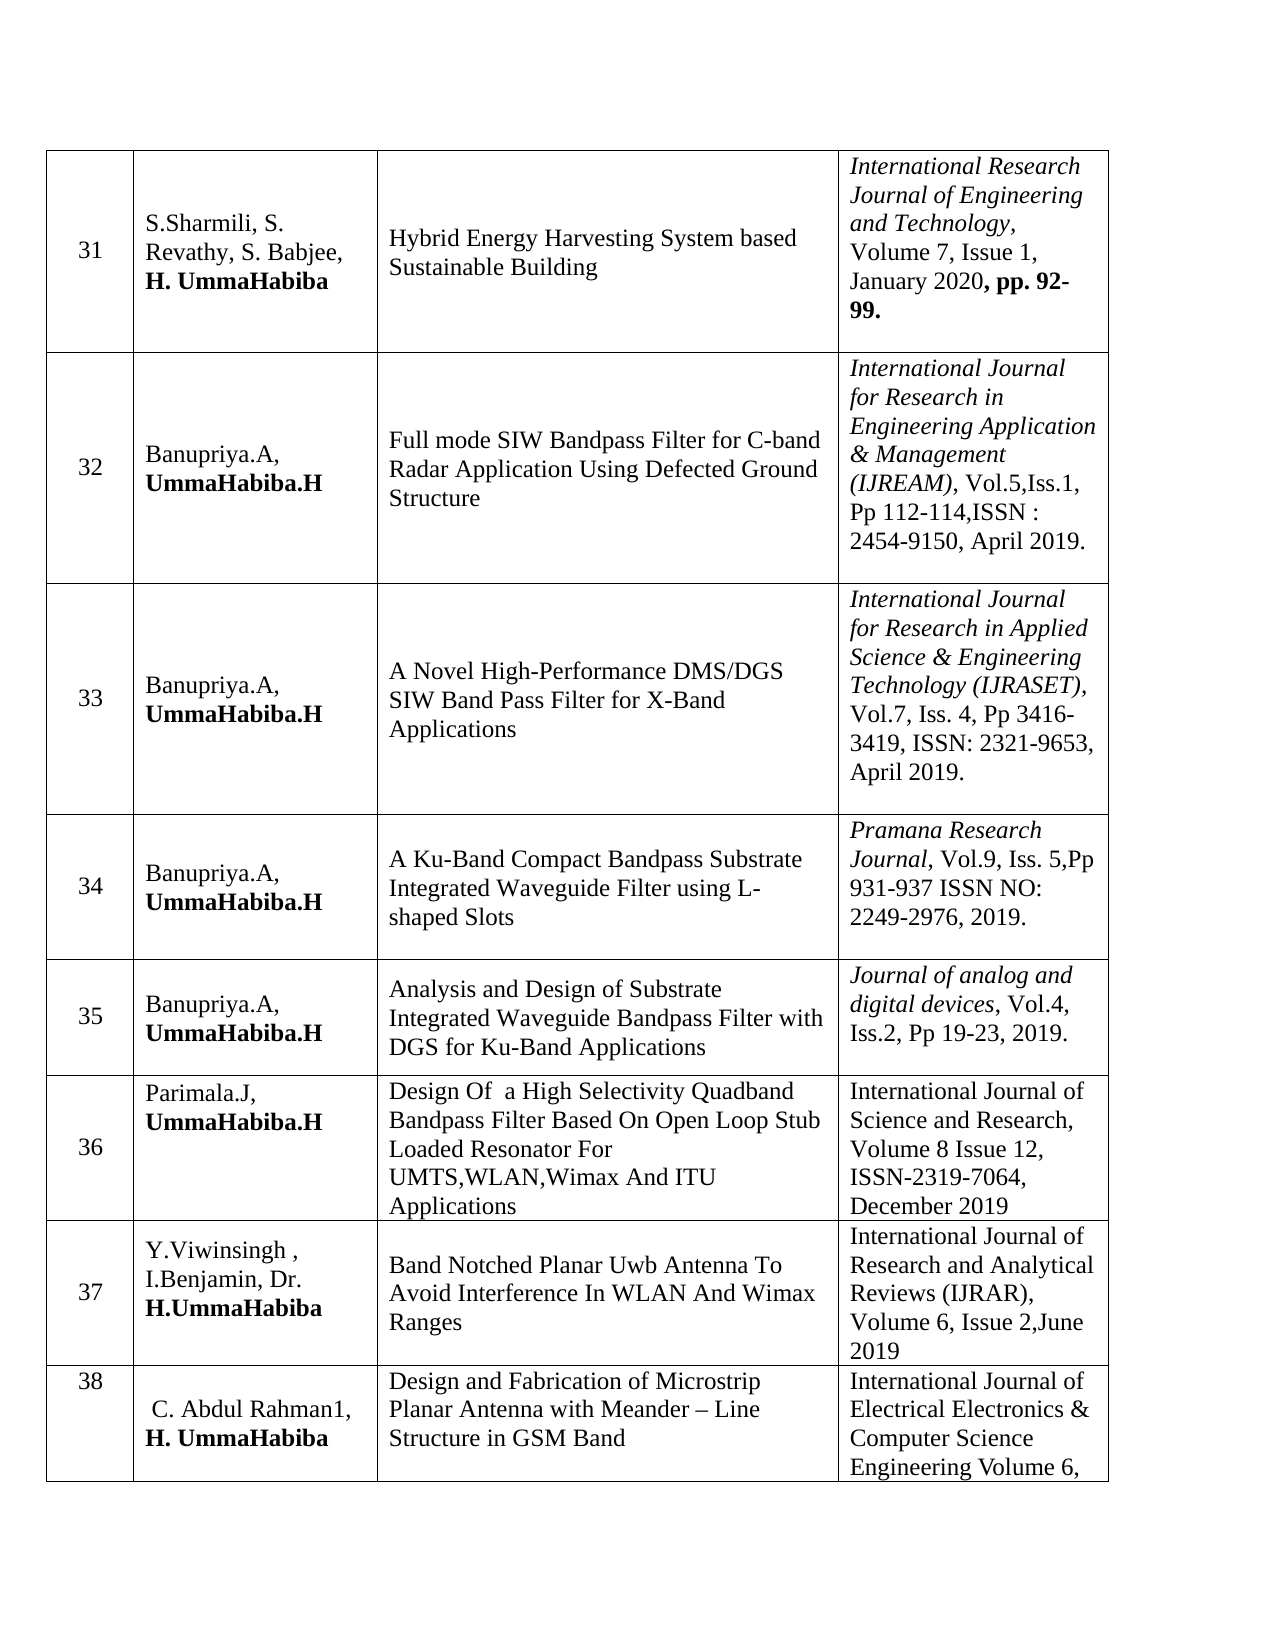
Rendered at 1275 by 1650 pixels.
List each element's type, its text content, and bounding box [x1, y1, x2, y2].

table_cell International Journal for Research in Applied Science & Engineering Technology (IJRASET), Vol.7, Iss. 4, Pp 3416-3419, ISSN: 2321-9653, April 2019. [839, 584, 1108, 814]
table_cell 35 [47, 960, 133, 1075]
table_cell A Novel High-Performance DMS/DGS SIW Band Pass Filter for X-Band Applications [378, 584, 838, 814]
table_cell 32 [47, 353, 133, 583]
table_cell Banupriya.A, UmmaHabiba.H [134, 815, 377, 959]
table_cell Design Of a High Selectivity Quadband Bandpass Filter Based On Open Loop Stub Loaded Resonator For UMTS,WLAN,Wimax And ITU Applications [378, 1076, 838, 1220]
table_cell International Journal of Science and Research, Volume 8 Issue 12, ISSN-2319-7064, December 2019 [839, 1076, 1108, 1220]
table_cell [134, 1366, 377, 1481]
table_cell 31 [47, 151, 133, 352]
table_cell 34 [47, 815, 133, 959]
table_cell Journal of analog and digital devices, Vol.4, Iss.2, Pp 19-23, 2019. [839, 960, 1108, 1075]
table_cell 38 [47, 1366, 133, 1481]
table_cell Band Notched Planar Uwb Antenna To Avoid Interference In WLAN And Wimax Ranges [378, 1221, 838, 1365]
table_cell International Journal of Research and Analytical Reviews (IJRAR), Volume 6, Issue 2,June 2019 [839, 1221, 1108, 1365]
table_cell International Research Journal of Engineering and Technology, Volume 7, Issue 1, January 2020, pp. 92-99. [839, 151, 1108, 352]
table_cell International Journal for Research in Engineering Application & Management (IJREAM), Vol.5,Iss.1, Pp 112-114,ISSN : 2454-9150, April 2019. [839, 353, 1108, 583]
table_cell Y.Viwinsingh , I.Benjamin, Dr. H.UmmaHabiba [134, 1221, 377, 1365]
table_cell A Ku-Band Compact Bandpass Substrate Integrated Waveguide Filter using L-shaped Slots [378, 815, 838, 959]
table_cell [378, 1366, 838, 1481]
table_cell Analysis and Design of Substrate Integrated Waveguide Bandpass Filter with DGS for Ku-Band Applications [378, 960, 838, 1075]
table_cell 36 [47, 1076, 133, 1220]
table_cell Banupriya.A, UmmaHabiba.H [134, 960, 377, 1075]
table_cell Banupriya.A, UmmaHabiba.H [134, 584, 377, 814]
table_cell Hybrid Energy Harvesting System based Sustainable Building [378, 151, 838, 352]
table_cell Full mode SIW Bandpass Filter for C-band Radar Application Using Defected Ground Structure [378, 353, 838, 583]
table_cell Parimala.J, UmmaHabiba.H [134, 1076, 377, 1220]
table_cell 37 [47, 1221, 133, 1365]
table_cell 33 [47, 584, 133, 814]
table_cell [839, 1366, 1108, 1481]
table_cell Banupriya.A, UmmaHabiba.H [134, 353, 377, 583]
table_cell S.Sharmili, S. Revathy, S. Babjee, H. UmmaHabiba [134, 151, 377, 352]
table_cell Pramana Research Journal, Vol.9, Iss. 5,Pp 931-937 ISSN NO: 2249-2976, 2019. [839, 815, 1108, 959]
